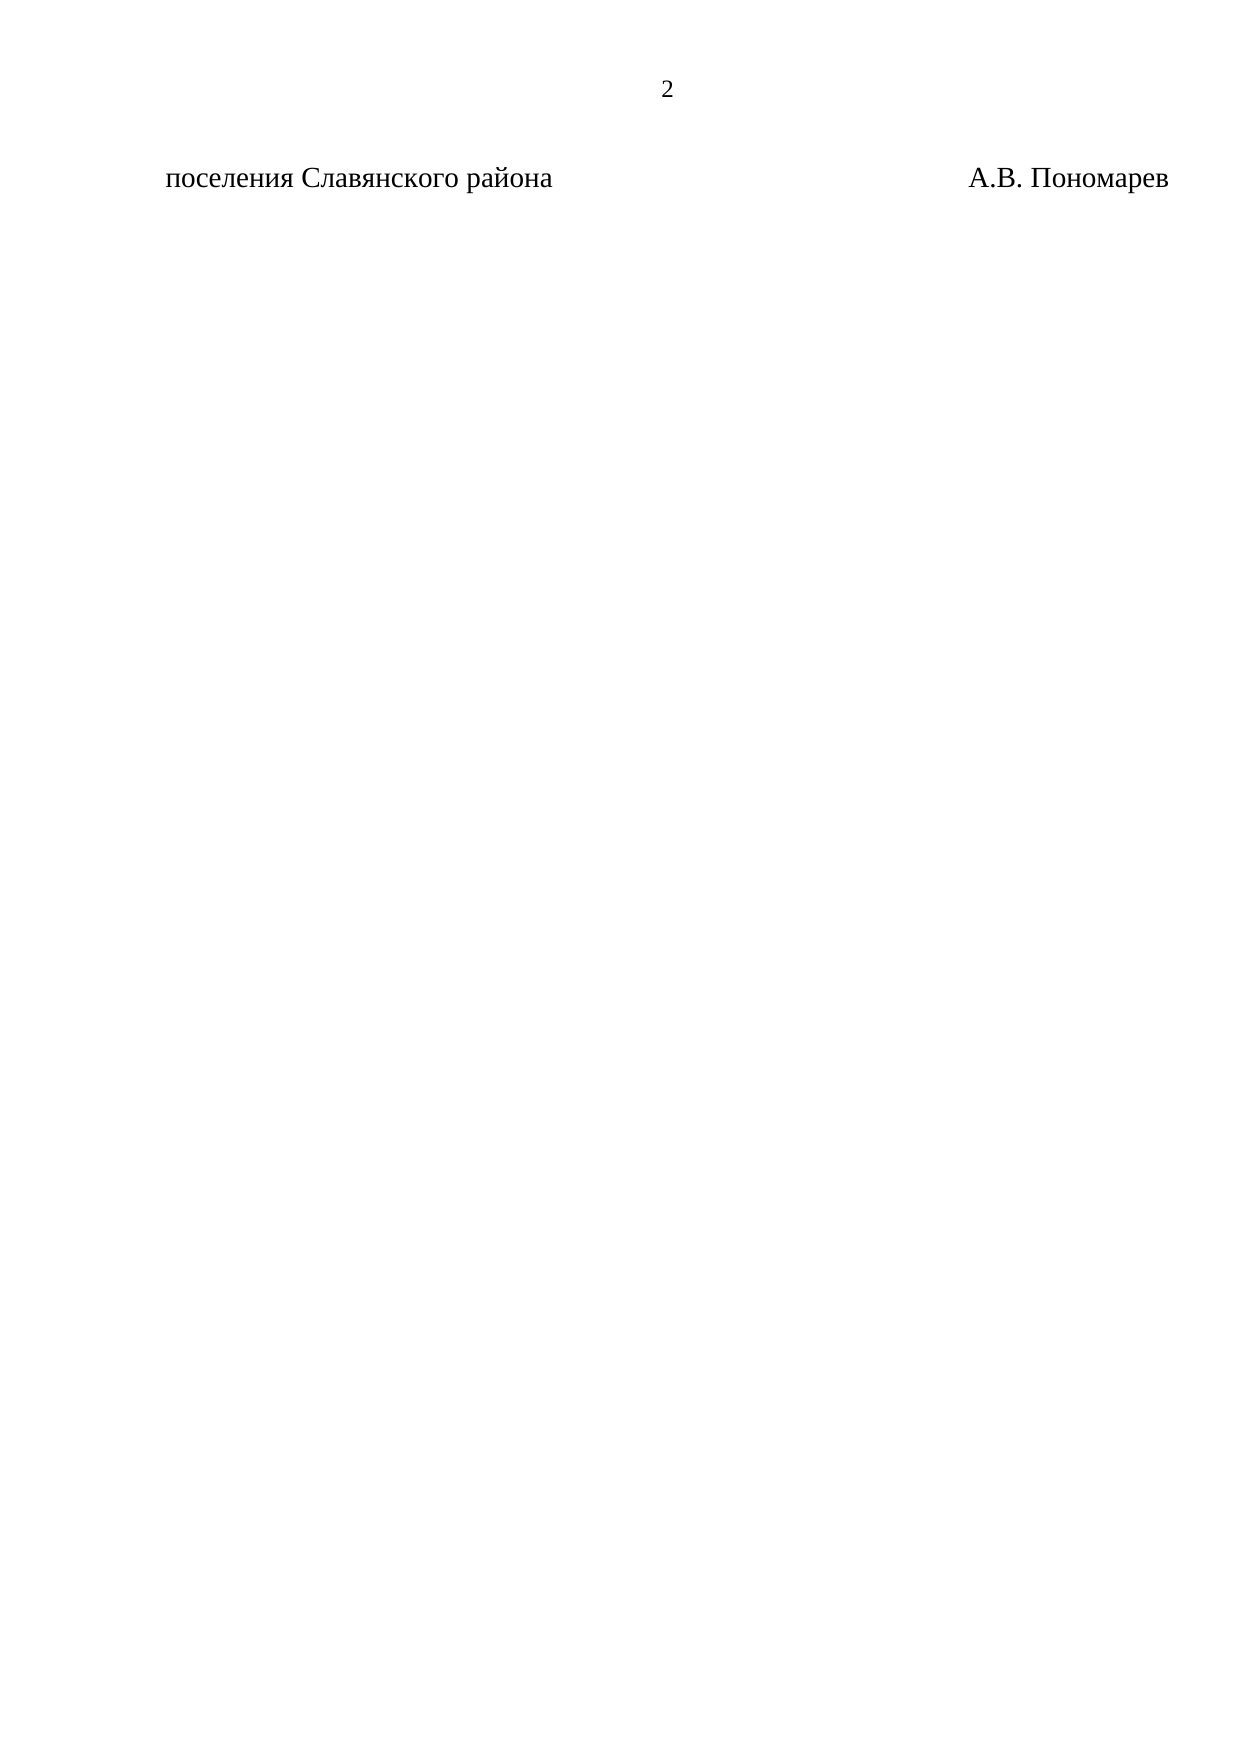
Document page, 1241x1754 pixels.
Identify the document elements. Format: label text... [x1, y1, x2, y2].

text поселения Славянского района А.В. Пономарев [165, 160, 1169, 193]
